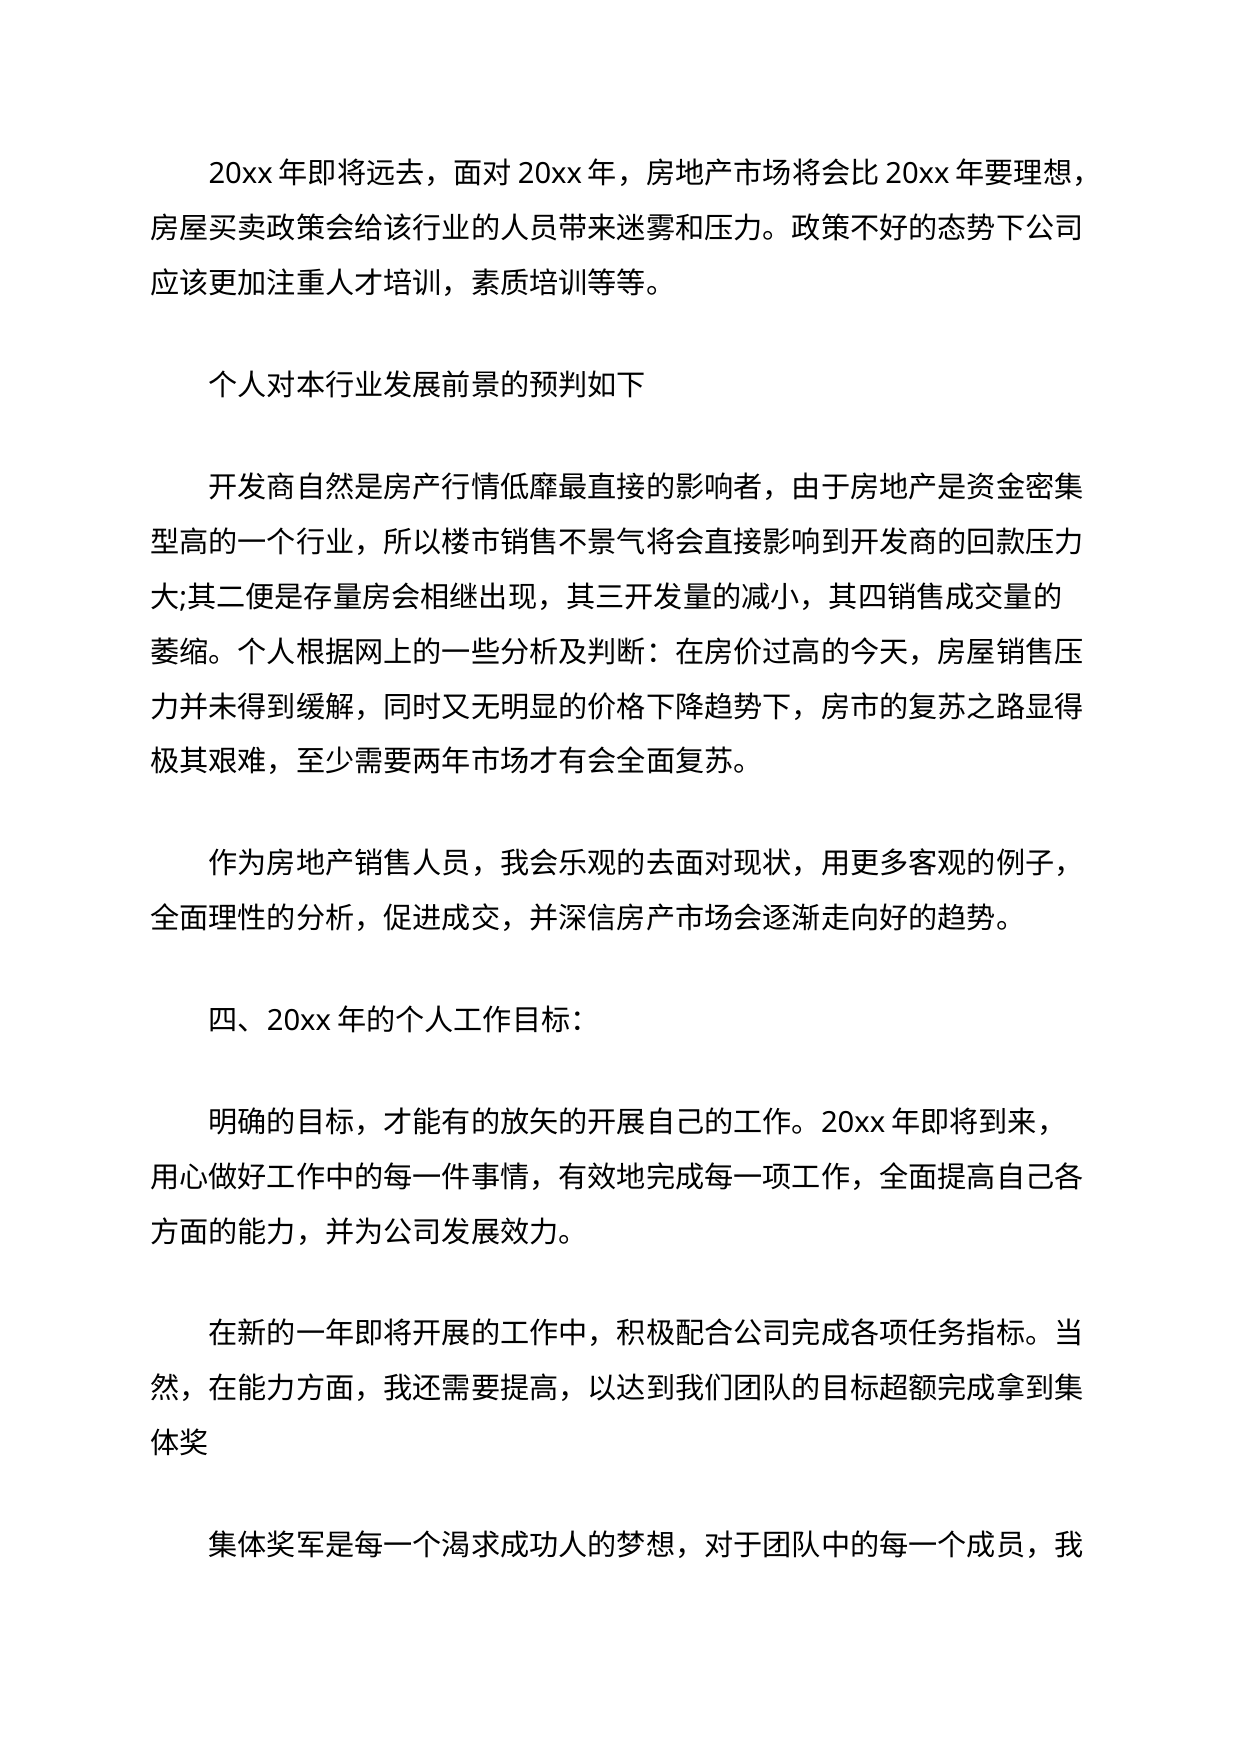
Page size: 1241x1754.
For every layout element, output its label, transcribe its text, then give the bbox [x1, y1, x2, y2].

text 20xx年即将远去，面对20xx年，房地产市场将会比20xx年要理想，房屋买卖政策会给该行业的人员带来迷雾和压力。政策不好的态势下公司应该更加注重人才培训，素质培训等等。 [150, 150, 1090, 302]
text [150, 1522, 1090, 1564]
text 在新的一年即将开展的工作中，积极配合公司完成各项任务指标。当然，在能力方面，我还需要提高，以达到我们团队的目标超额完成拿到集体奖 [150, 1310, 1090, 1462]
text 个人对本行业发展前景的预判如下 [150, 362, 1090, 404]
text 开发商自然是房产行情低靡最直接的影响者，由于房地产是资金密集型高的一个行业，所以楼市销售不景气将会直接影响到开发商的回款压力大;其二便是存量房会相继出现，其三开发量的减小，其四销售成交量的萎缩。个人根据网上的一些分析及判断：在房价过高的今天，房屋销售压力并未得到缓解，同时又无明显的价格下降趋势下，房市的复苏之路显得极其艰难，至少需要两年市场才有会全面复苏。 [150, 463, 1090, 780]
text 明确的目标，才能有的放矢的开展自己的工作。20xx年即将到来，用心做好工作中的每一件事情，有效地完成每一项工作，全面提高自己各方面的能力，并为公司发展效力。 [150, 1098, 1090, 1251]
text 作为房地产销售人员，我会乐观的去面对现状，用更多客观的例子，全面理性的分析，促进成交，并深信房产市场会逐渐走向好的趋势。 [150, 840, 1090, 937]
text 四、20xx年的个人工作目标： [150, 996, 1090, 1039]
